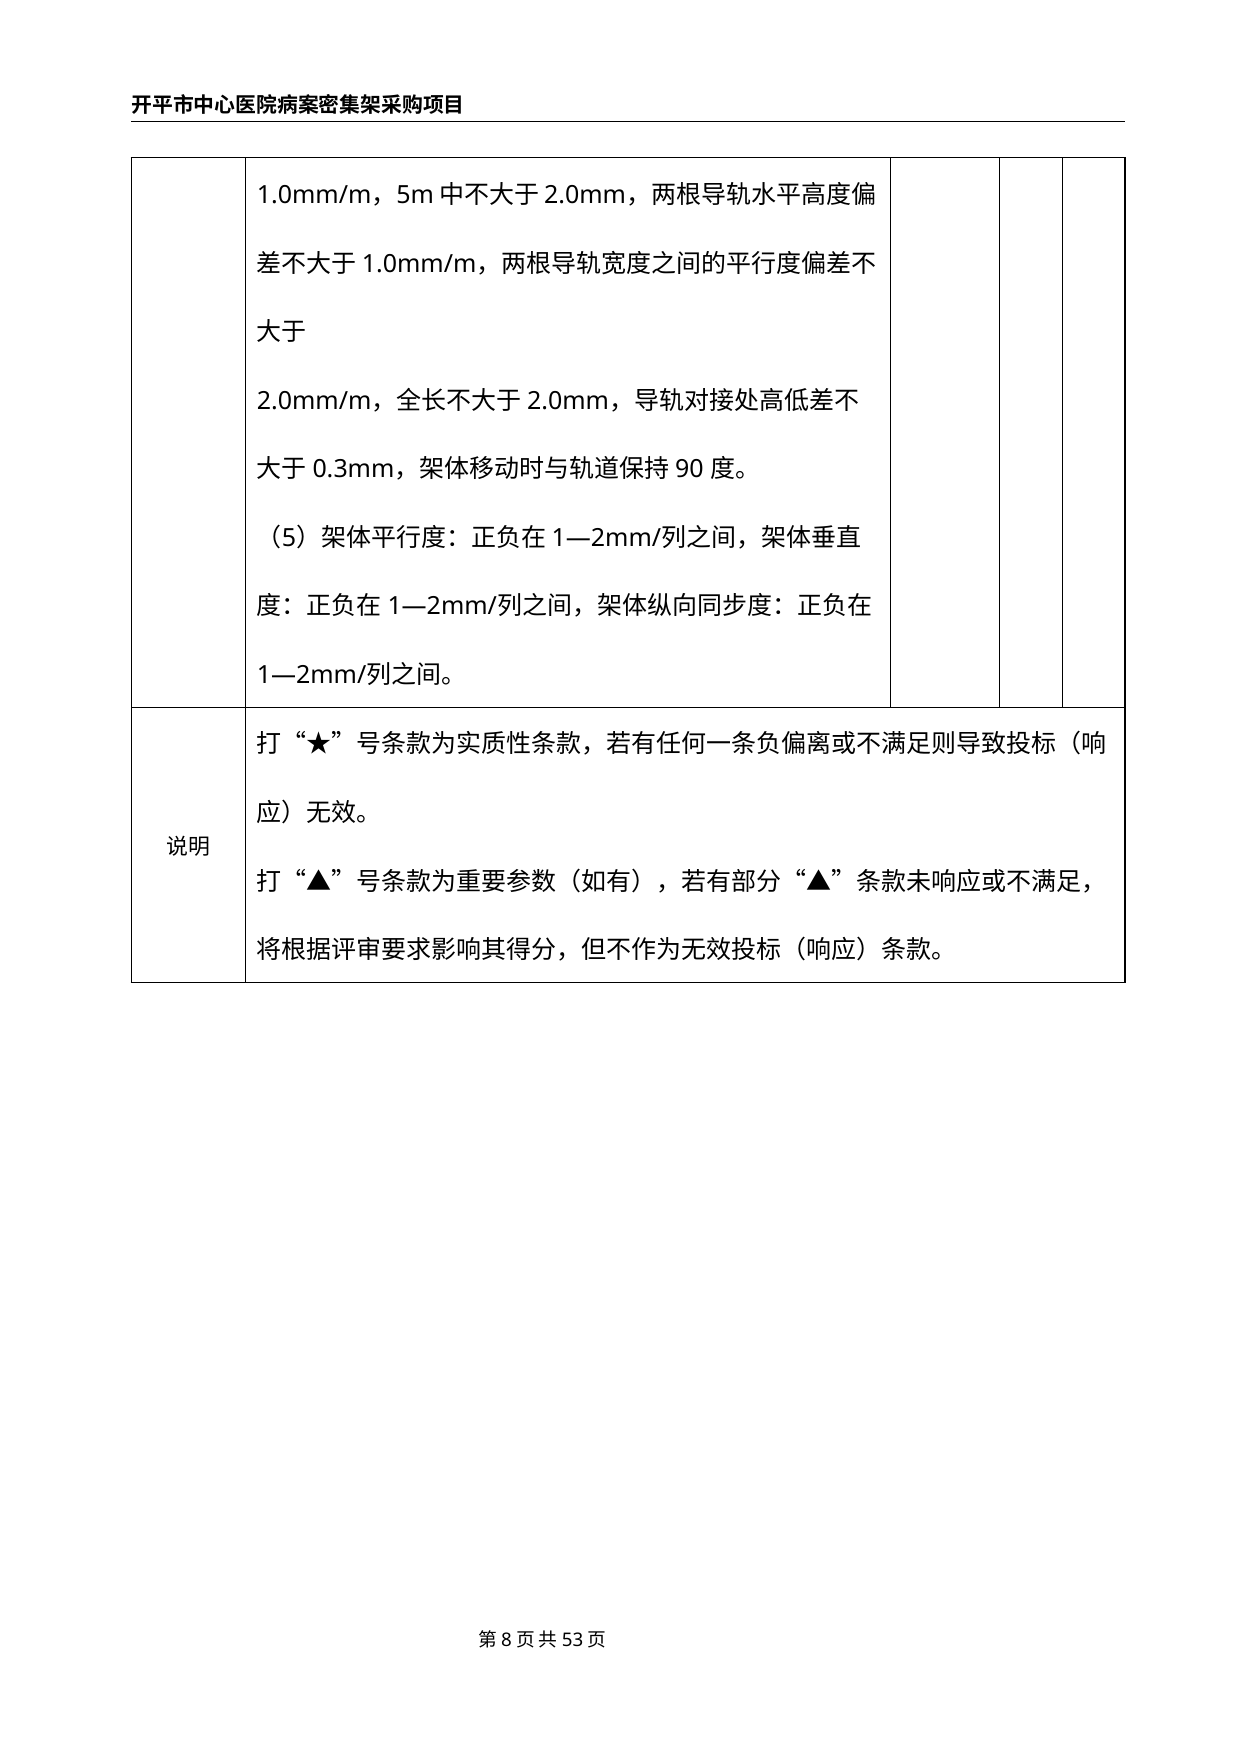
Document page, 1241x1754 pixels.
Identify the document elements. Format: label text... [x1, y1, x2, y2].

table_cell 说明 [132, 708, 245, 982]
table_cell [246, 158, 890, 707]
table_cell 打“★”号条款为实质性条款，若有任何一条负偏离或不满足则导致投标（响应）无效。 打“▲”号条款为重要参数（如有），若有部分“▲”条款未响应或不满足，将根据评审要求影响其得分，但不作为无效投标（响应）条款。 [246, 708, 1124, 982]
